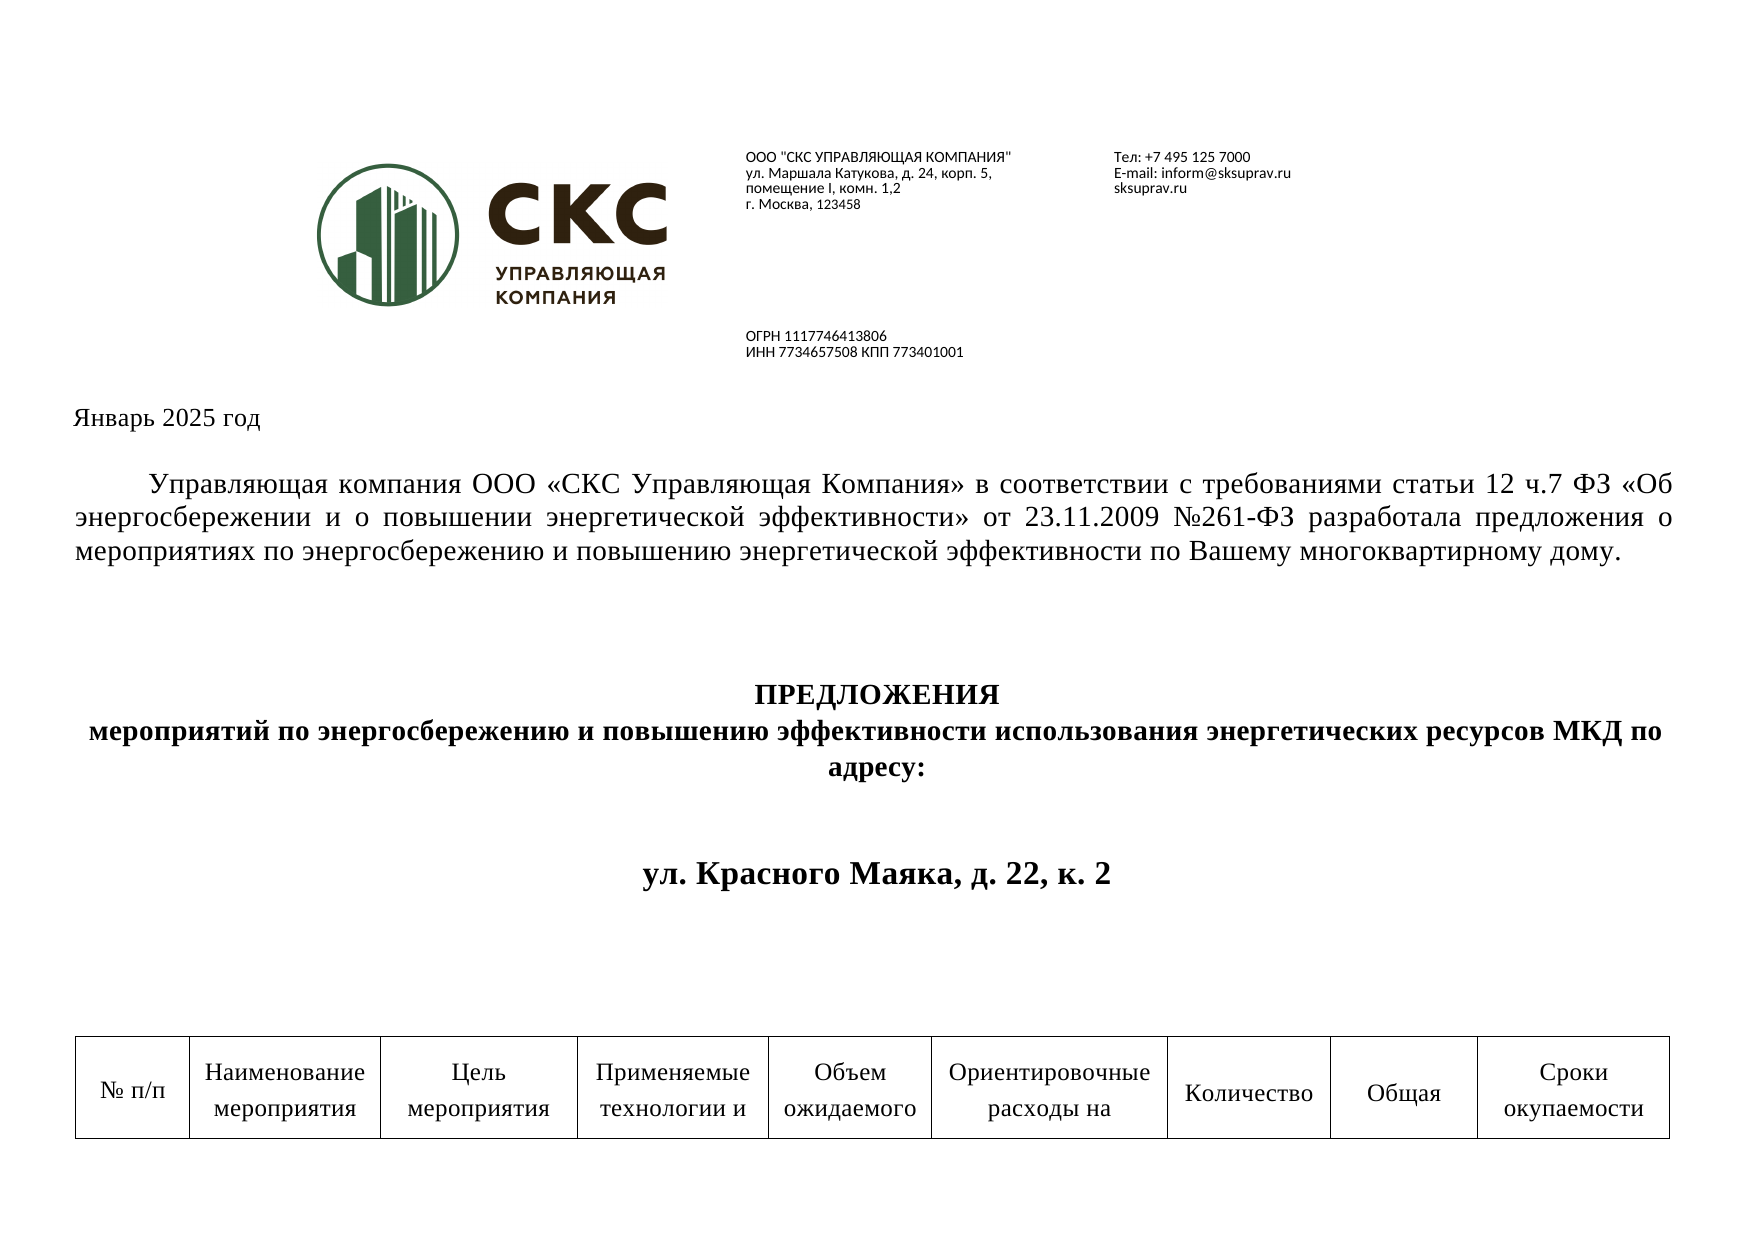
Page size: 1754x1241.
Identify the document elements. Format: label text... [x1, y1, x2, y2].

picture [316, 162, 668, 308]
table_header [1331, 1037, 1477, 1138]
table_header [769, 1037, 931, 1138]
text ул. Красного Маяка, д. 22, к. 2 [75, 856, 1679, 892]
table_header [190, 1037, 380, 1138]
text Январь 2025 год [75, 399, 1679, 433]
text мероприятий по энергосбережению и повышению эффективности использования энергетических ресурсов МКД по адресу: [75, 711, 1679, 783]
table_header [1168, 1037, 1330, 1138]
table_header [578, 1037, 768, 1138]
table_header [932, 1037, 1167, 1138]
table_header Цель мероприятия [381, 1037, 577, 1138]
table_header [1478, 1037, 1669, 1138]
text Управляющая компания ООО «СКС Управляющая Компания» в соответствии с требованиями статьи 12 ч.7 ФЗ «Об энергосбережении и о повышении энергетической эффективности» от 23.11.2009 №261-ФЗ разработала предложения о мероприятиях по энергосбережению и повышению энергетической эффективности по Вашему многоквартирному дому. [75, 467, 1677, 567]
text ПРЕДЛОЖЕНИЯ [75, 675, 1679, 711]
table_header № п/п [76, 1037, 189, 1138]
